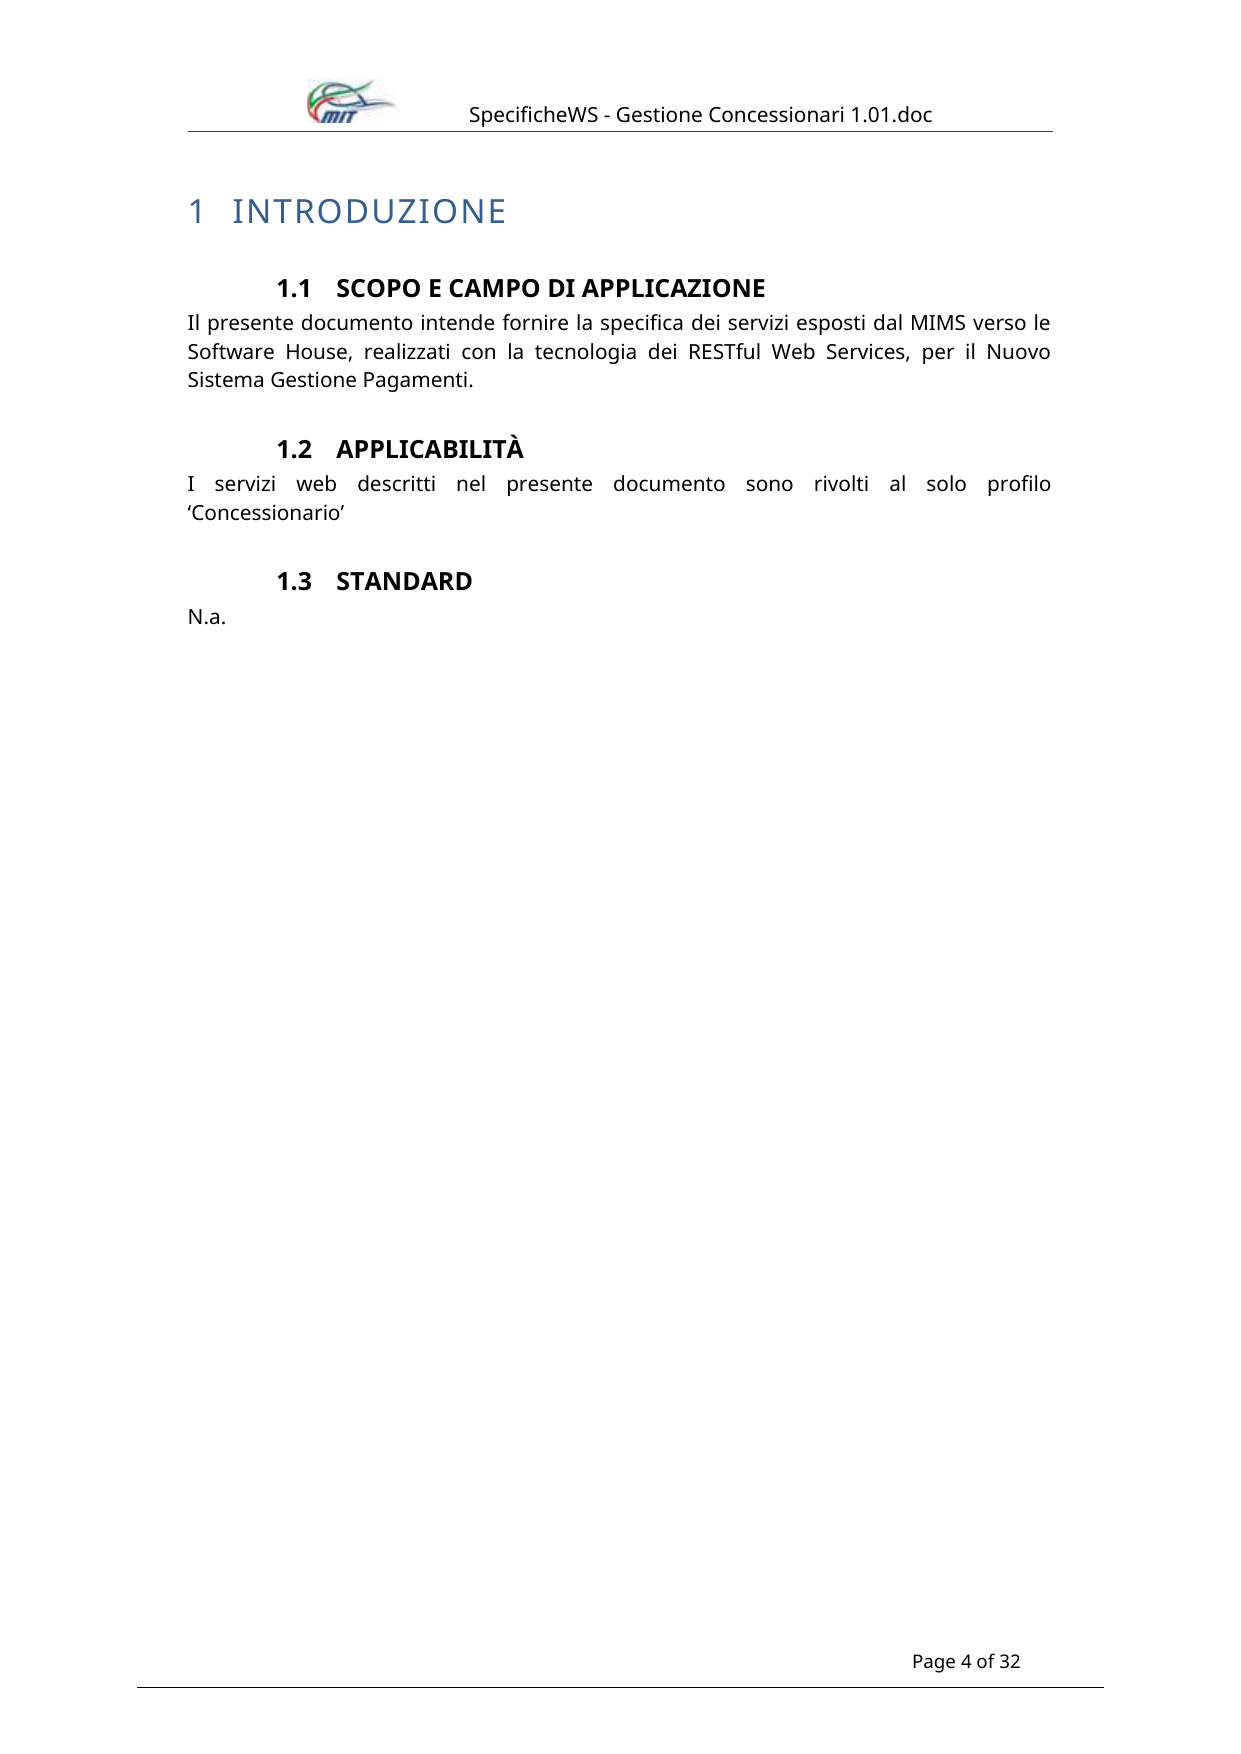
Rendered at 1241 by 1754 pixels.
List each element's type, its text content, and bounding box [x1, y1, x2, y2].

subtitle Scopo e campo di applicazione [276, 270, 1053, 304]
subtitle Applicabilità [276, 431, 1053, 465]
subtitle Standard [276, 564, 1053, 598]
text Il presente documento intende fornire la specifica dei servizi esposti dal MIMS verso le Software House, realizzati con la tecnologia dei RESTful Web Services, per il Nuovo Sistema Gestione Pagamenti. [187, 308, 1053, 394]
text I servizi web descritti nel presente documento sono rivolti al solo profilo ‘Concessionario’ [187, 469, 1053, 526]
text N.a. [187, 602, 1053, 631]
subtitle Introduzione [187, 187, 1053, 233]
picture [307, 79, 399, 123]
